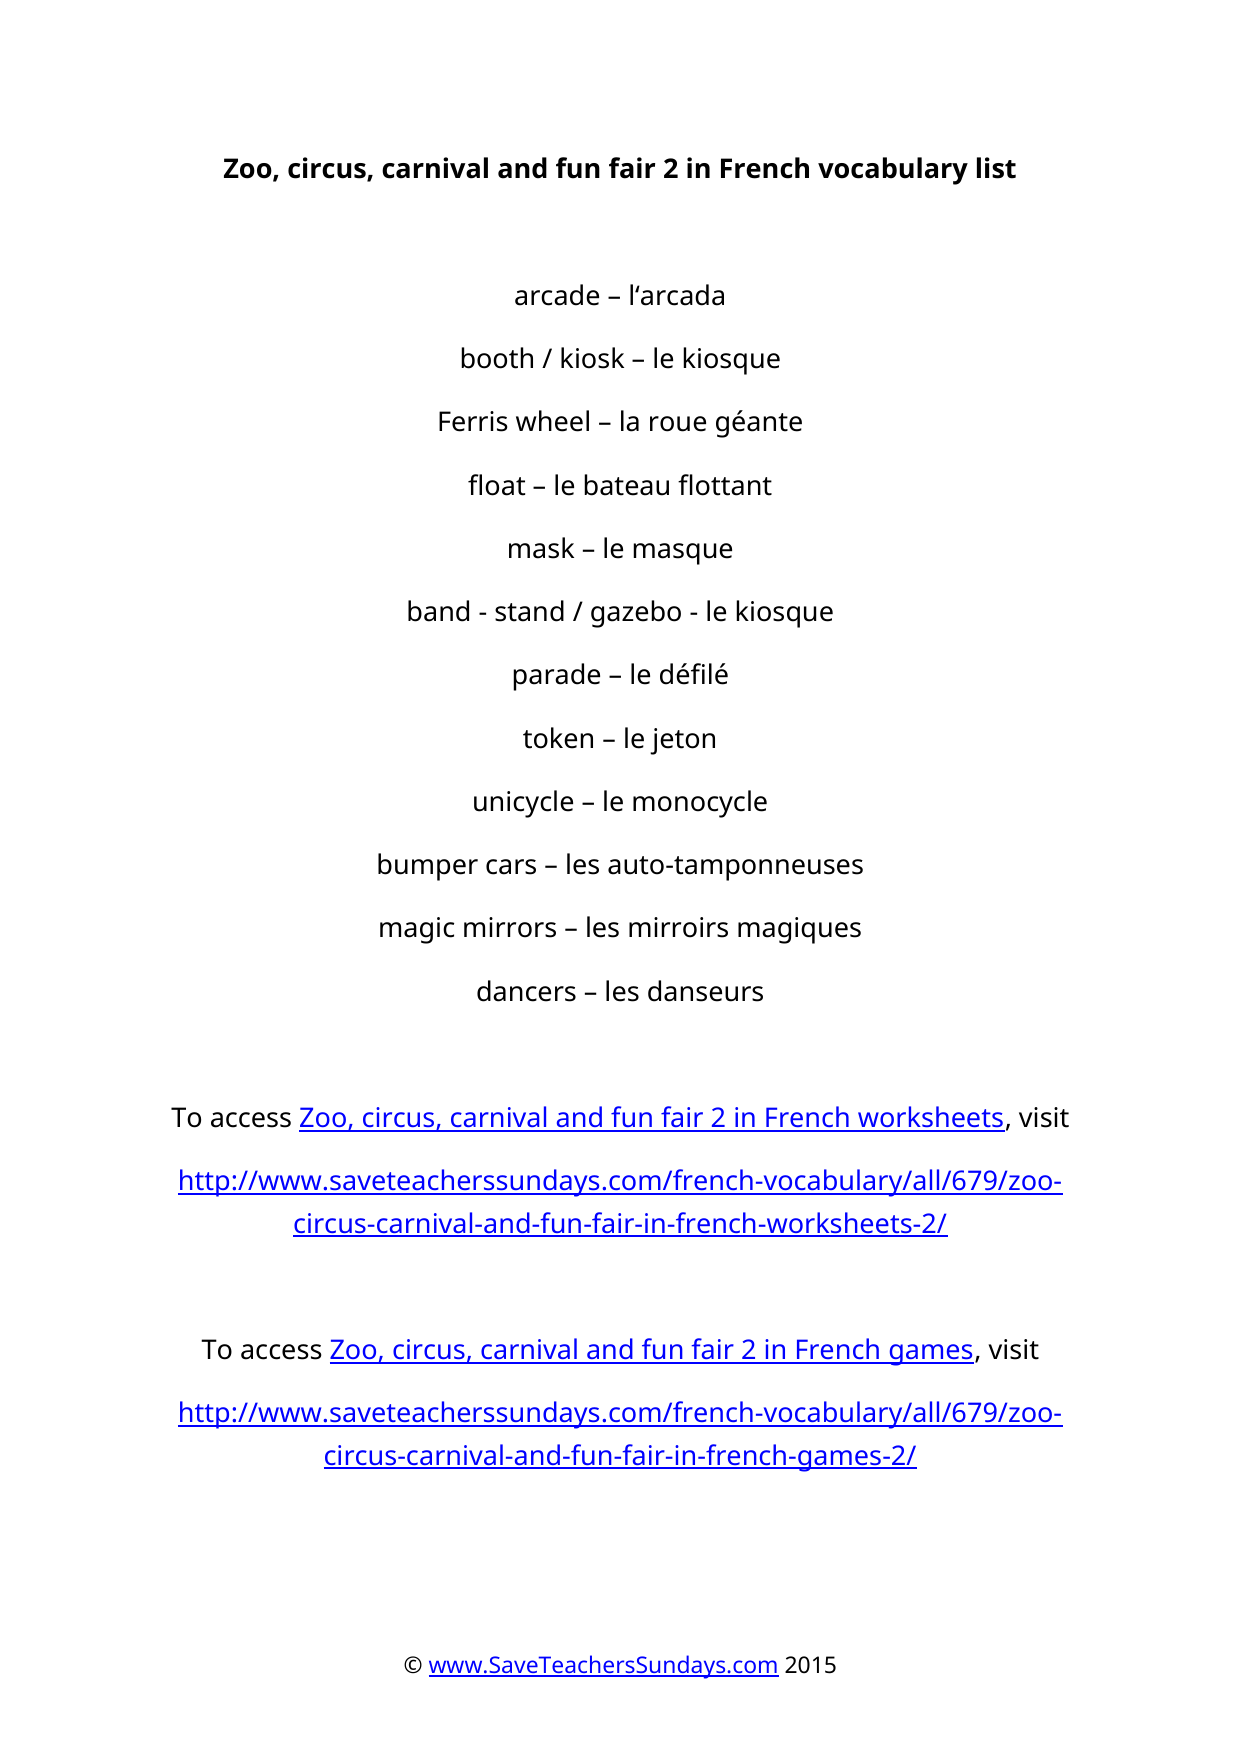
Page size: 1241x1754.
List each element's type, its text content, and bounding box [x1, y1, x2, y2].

text magic mirrors – les mirroirs magiques [150, 909, 1090, 946]
text http://www.saveteacherssundays.com/french-vocabulary/all/679/zoo-circus-carnival-and-fun-fair-in-french-worksheets-2/ [150, 1162, 1090, 1241]
text http://www.saveteacherssundays.com/french-vocabulary/all/679/zoo-circus-carnival-and-fun-fair-in-french-games-2/ [150, 1394, 1090, 1473]
text token – le jeton [150, 719, 1090, 756]
text float – le bateau flottant [150, 466, 1090, 503]
text To access Zoo, circus, carnival and fun fair 2 in French games, visit [150, 1331, 1090, 1367]
text arcade – l‘arcada [150, 276, 1090, 313]
text band - stand / gazebo - le kiosque [150, 593, 1090, 629]
text dancers – les danseurs [150, 972, 1090, 1009]
text unicycle – le monocycle [150, 782, 1090, 819]
text bumper cars – les auto-tamponneuses [150, 846, 1090, 882]
text booth / kiosk – le kiosque [150, 340, 1090, 377]
text Zoo, circus, carnival and fun fair 2 in French vocabulary list [150, 150, 1090, 187]
text Ferris wheel – la roue géante [150, 403, 1090, 440]
text To access Zoo, circus, carnival and fun fair 2 in French worksheets, visit [150, 1098, 1090, 1135]
text parade – le défilé [150, 656, 1090, 693]
text mask – le masque [150, 529, 1090, 566]
